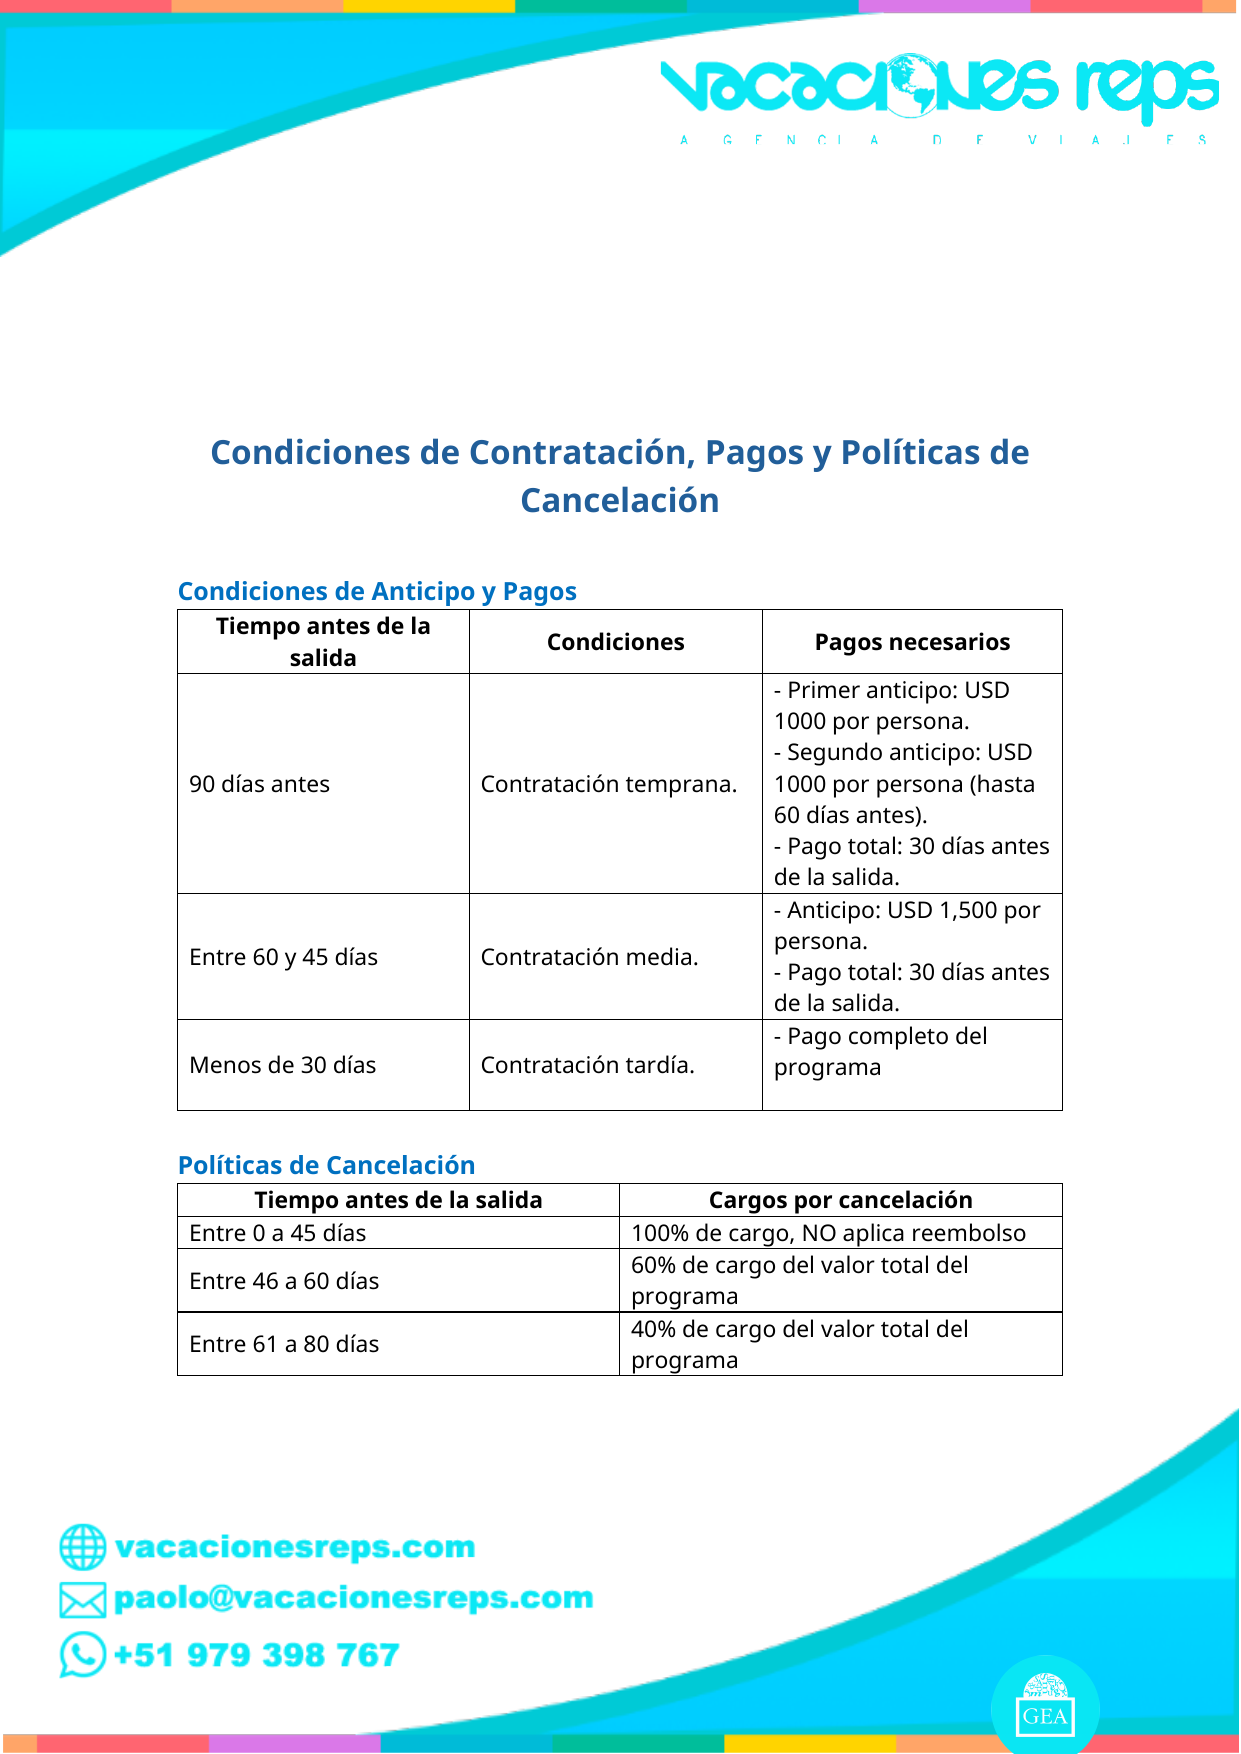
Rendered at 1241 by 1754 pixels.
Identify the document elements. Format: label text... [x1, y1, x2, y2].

table_header Pagos necesarios [763, 610, 1062, 673]
table_cell Entre 0 a 45 días [178, 1217, 619, 1248]
table_cell Menos de 30 días [178, 1020, 469, 1110]
table_cell - Anticipo: USD 1,500 por persona. - Pago total: 30 días antes de la salida. [763, 894, 1062, 1019]
table_cell 60% de cargo del valor total del programa [620, 1249, 1062, 1311]
table_header Cargos por cancelación [620, 1184, 1062, 1216]
table_cell 40% de cargo del valor total del programa [620, 1313, 1062, 1375]
table_header Tiempo antes de la salida [178, 610, 469, 673]
table_header Condiciones [470, 610, 762, 673]
table_cell - Pago completo del programa [763, 1020, 1062, 1110]
table_header Tiempo antes de la salida [178, 1184, 619, 1216]
table_cell - Primer anticipo: USD 1000 por persona. - Segundo anticipo: USD 1000 por persona (hasta 60 días antes). - Pago total: 30 días antes de la salida. [763, 674, 1062, 893]
table_cell Contratación tardía. [470, 1020, 762, 1110]
table_cell Contratación temprana. [470, 674, 762, 893]
text Condiciones de Contratación, Pagos y Políticas de Cancelación [177, 429, 1063, 522]
picture [4, 1409, 1238, 1754]
text Condiciones de Anticipo y Pagos [177, 573, 1063, 607]
table_cell 100% de cargo, NO aplica reembolso [620, 1217, 1062, 1248]
table_cell Contratación media. [470, 894, 762, 1019]
table_cell Entre 60 y 45 días [178, 894, 469, 1019]
text Políticas de Cancelación [177, 1147, 1063, 1181]
table_cell Entre 61 a 80 días [178, 1313, 619, 1375]
table_cell 90 días antes [178, 674, 469, 893]
picture [0, 0, 1237, 257]
table_cell Entre 46 a 60 días [178, 1249, 619, 1311]
